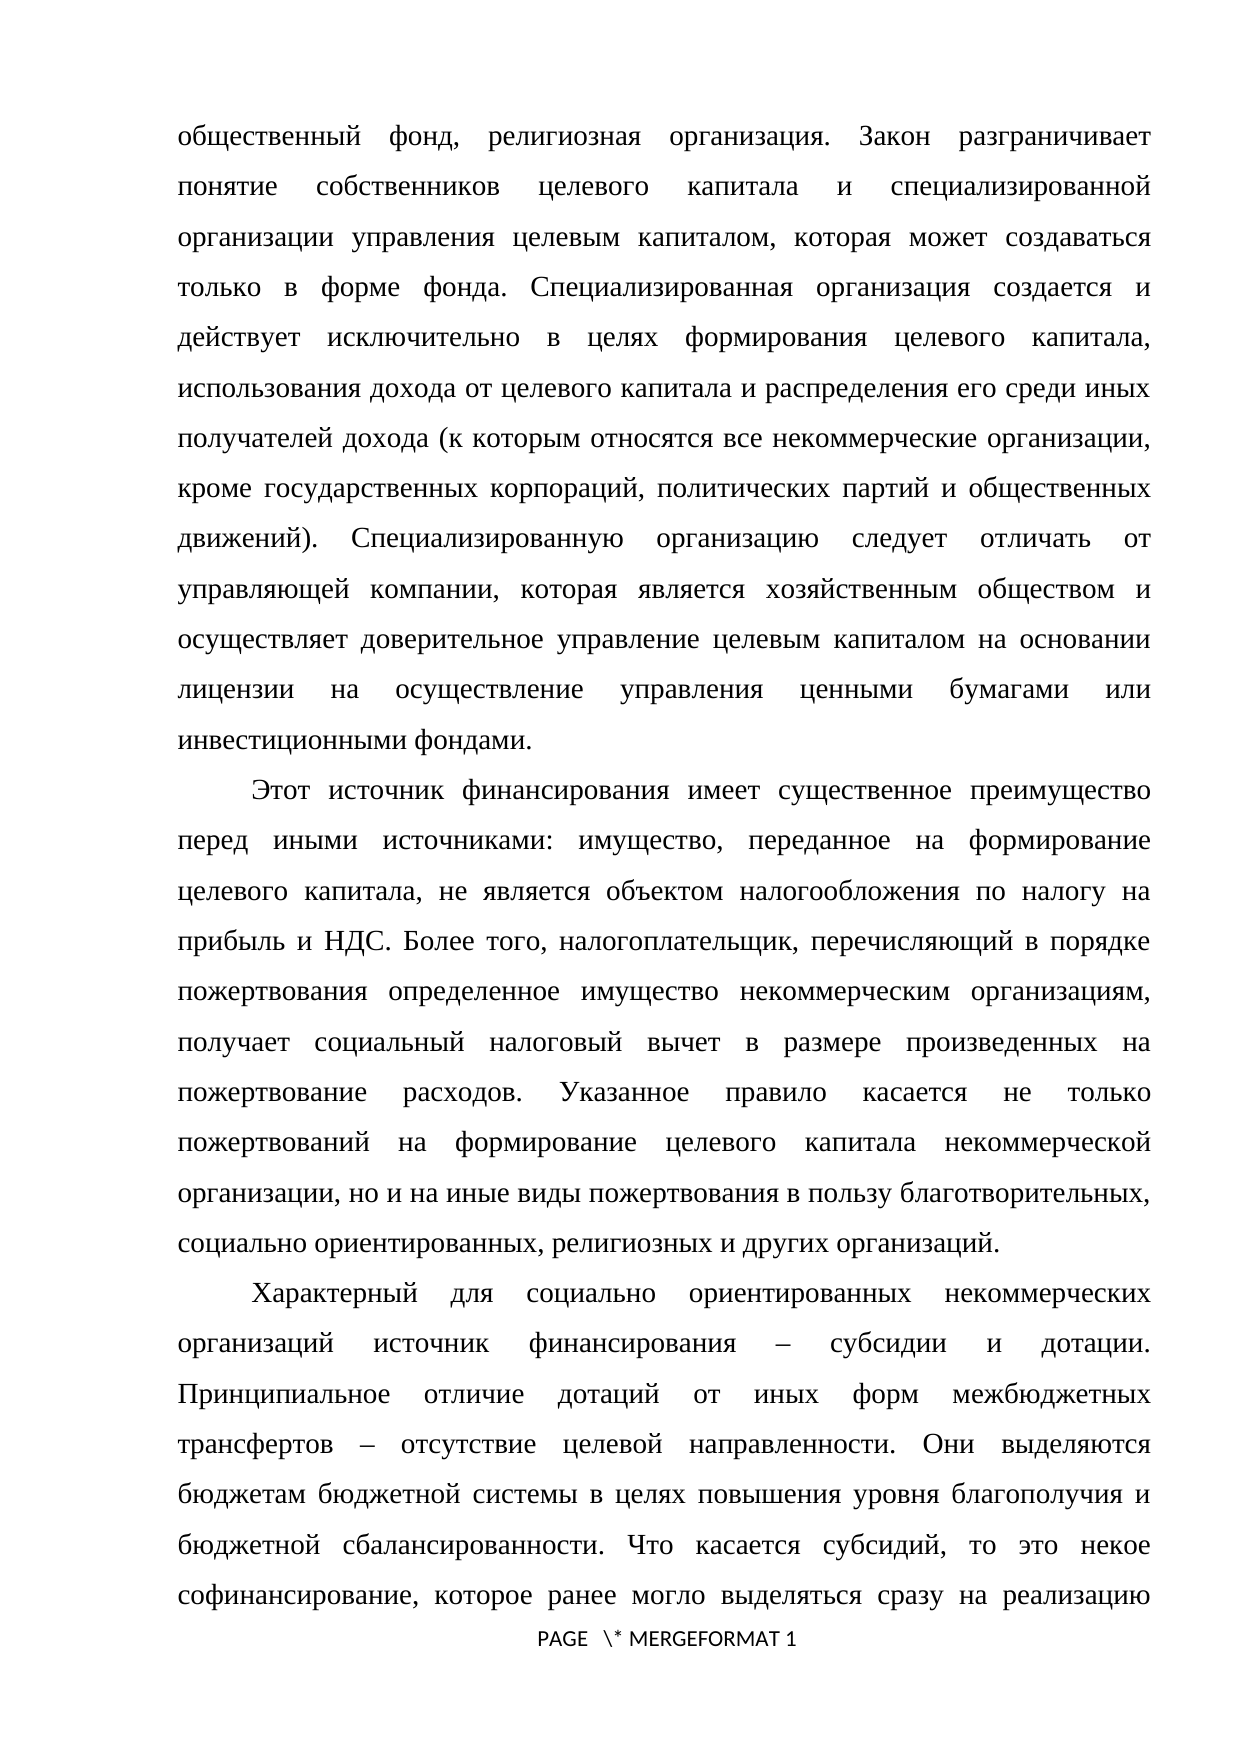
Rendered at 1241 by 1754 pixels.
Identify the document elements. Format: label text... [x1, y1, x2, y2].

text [177, 118, 1152, 755]
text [177, 1275, 1152, 1611]
text Этот источник финансирования имеет существенное преимущество перед иными источниками: имущество, переданное на формирование целевого капитала, не является объектом налогообложения по налогу на прибыль и НДС. Более того, налогоплательщик, перечисляющий в порядке пожертвования определенное имущество некоммерческим организациям, получает социальный налоговый вычет в размере произведенных на пожертвование расходов. Указанное правило касается не только пожертвований на формирование целевого капитала некоммерческой организации, но и на иные виды пожертвования в пользу благотворительных, социально ориентированных, религиозных и других организаций. [177, 772, 1152, 1258]
